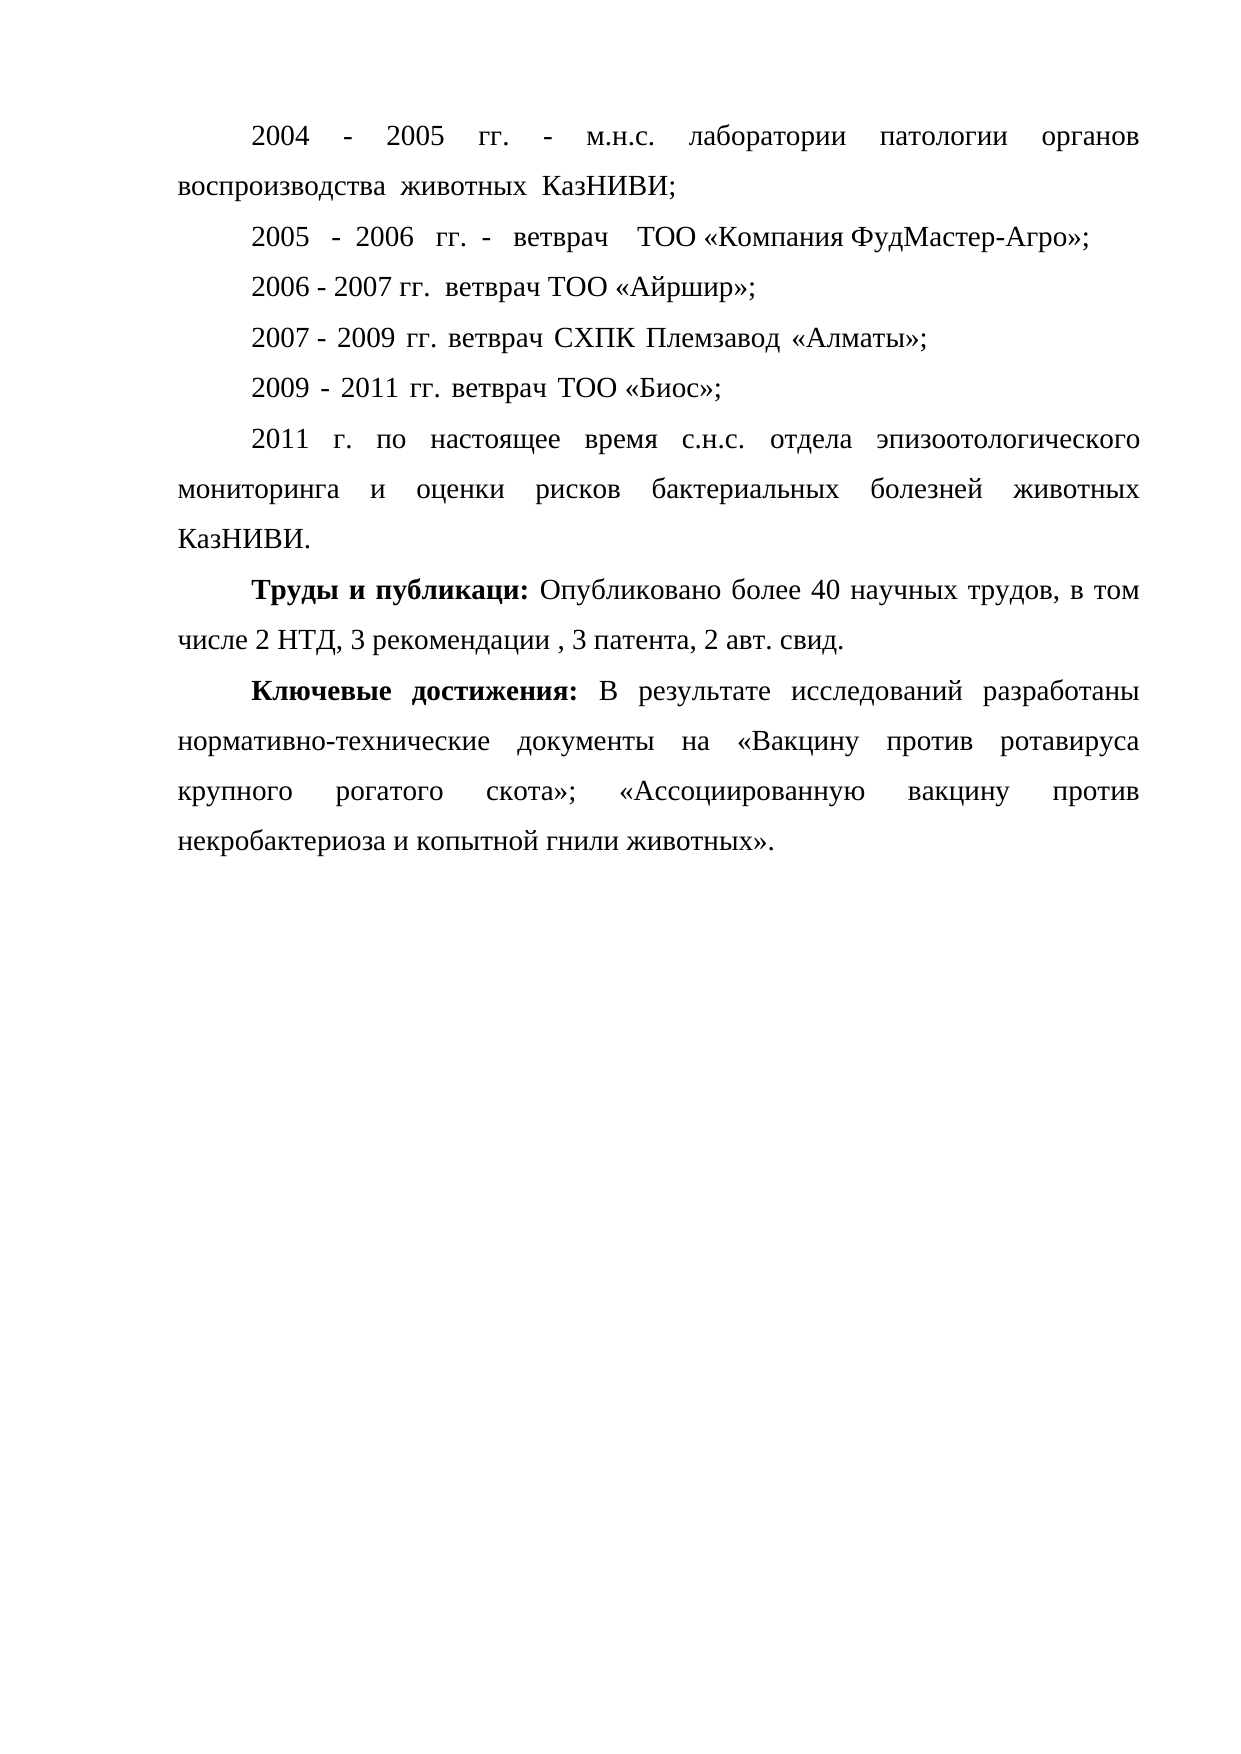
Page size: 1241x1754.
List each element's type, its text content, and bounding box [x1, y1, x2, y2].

text 2009 - 2011 гг. ветврач ТОО «Биос»; [177, 371, 1140, 404]
text 2011 г. по настоящее время с.н.с. отдела эпизоотологического мониторинга и оценки рисков бактериальных болезней животных КазНИВИ. [177, 421, 1140, 555]
text 2005 - 2006 гг. - ветврач ТОО «Компания ФудМастер-Агро»; [177, 219, 1140, 252]
text 2004 - 2005 гг. - м.н.с. лаборатории патологии органов воспроизводства животных КазНИВИ; [177, 118, 1140, 202]
text 2007 - 2009 гг. ветврач СХПК Племзавод «Алматы»; [177, 320, 1140, 353]
text Труды и публикаци: Опубликовано более 40 научных трудов, в том числе 2 НТД, 3 рекомендации , 3 патента, 2 авт. свид. [177, 572, 1140, 656]
text 2006 - 2007 гг. ветврач ТОО «Айршир»; [177, 269, 1140, 303]
text Ключевые достижения: В результате исследований разработаны нормативно-технические документы на «Вакцину против ротавируса крупного рогатого скота»; «Ассоциированную вакцину против некробактериоза и копытной гнили животных». [177, 673, 1140, 857]
